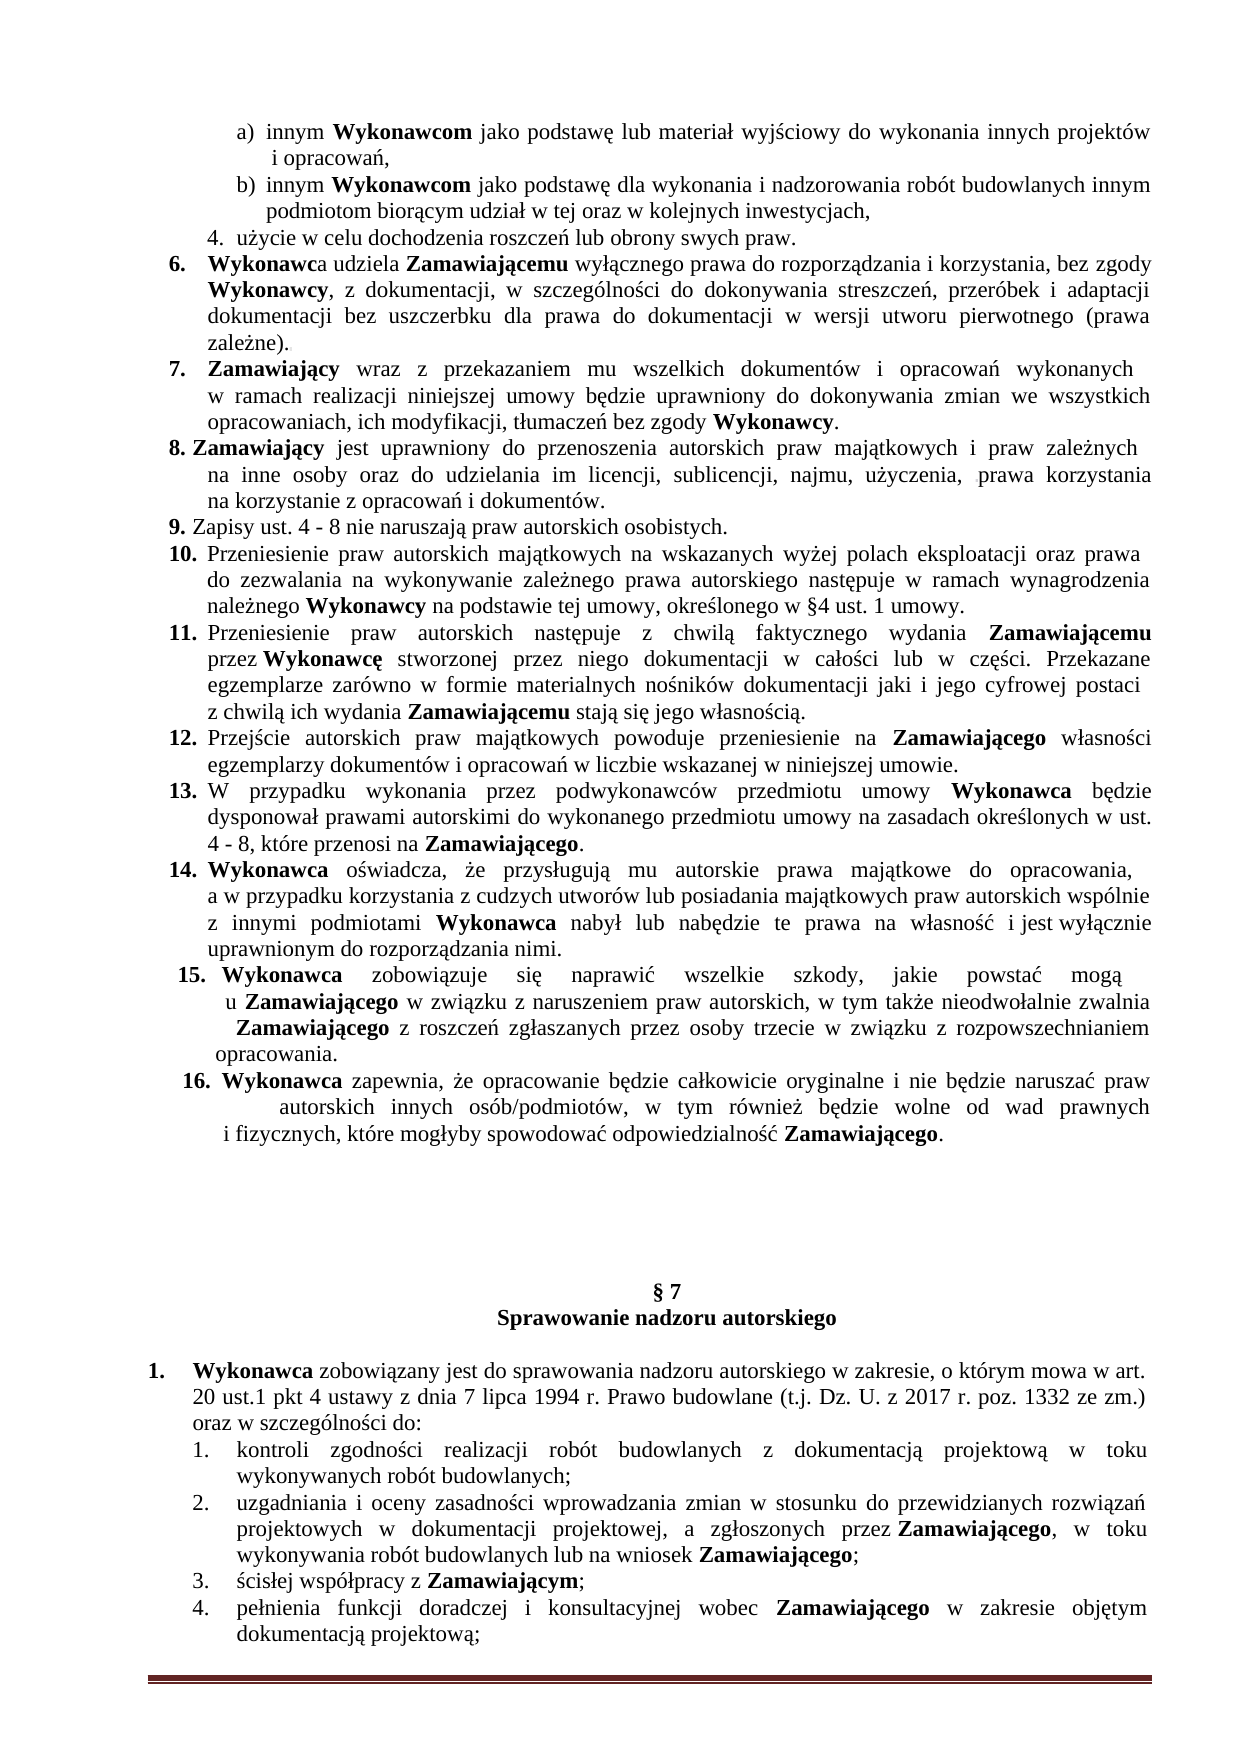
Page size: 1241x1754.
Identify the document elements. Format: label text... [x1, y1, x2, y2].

list Zamawiający jest uprawniony do przenoszenia autorskich praw majątkowych i praw zależnych na inne osoby oraz do udzielania im licencji, sublicencji, najmu, użyczenia, prawa korzystania na korzystanie z opracowań i dokumentów. [168, 434, 1152, 513]
list pełnienia funkcji doradczej i konsultacyjnej wobec Zamawiającego w zakresie objętym dokumentacją projektową; [192, 1594, 1147, 1647]
list Wykonawca zapewnia, że opracowanie będzie całkowicie oryginalne i nie będzie naruszać praw autorskich innych osób/podmiotów, w tym również będzie wolne od wad prawnych i fizycznych, które mogłyby spowodować odpowiedzialność Zamawiającego. [182, 1067, 1152, 1146]
list Wykonawca zobowiązany jest do sprawowania nadzoru autorskiego w zakresie, o którym mowa w art. 20 ust.1 pkt 4 ustawy z dnia 7 lipca 1994 r. Prawo budowlane (t.j. Dz. U. z 2017 r. poz. 1332 ze zm.) oraz w szczególności do: [148, 1357, 1147, 1436]
list użycie w celu dochodzenia roszczeń lub obrony swych praw. [207, 223, 1152, 250]
list kontroli zgodności realizacji robót budowlanych z dokumentacją projektową w toku wykonywanych robót budowlanych; [192, 1436, 1147, 1488]
text § 7 [182, 1278, 1152, 1304]
list Wykonawca zobowiązuje się naprawić wszelkie szkody, jakie powstać mogą u Zamawiającego w związku z naruszeniem praw autorskich, w tym także nieodwołalnie zwalnia Zamawiającego z roszczeń zgłaszanych przez osoby trzecie w związku z rozpowszechnianiem opracowania. [177, 961, 1152, 1067]
list innym Wykonawcom jako podstawę lub materiał wyjściowy do wykonania innych projektów i opracowań, [236, 118, 1152, 171]
list uzgadniania i oceny zasadności wprowadzania zmian w stosunku do przewidzianych rozwiązań projektowych w dokumentacji projektowej, a zgłoszonych przez Zamawiającego, w toku wykonywania robót budowlanych lub na wniosek Zamawiającego; [192, 1488, 1147, 1568]
list Wykonawca oświadcza, że przysługują mu autorskie prawa majątkowe do opracowania, a w przypadku korzystania z cudzych utworów lub posiadania majątkowych praw autorskich wspólnie z innymi podmiotami Wykonawca nabył lub nabędzie te prawa na własność i jest wyłącznie uprawnionym do rozporządzania nimi. [168, 856, 1152, 961]
list Zapisy ust. 4 - 8 nie naruszają praw autorskich osobistych. [168, 513, 1152, 540]
list Przeniesienie praw autorskich majątkowych na wskazanych wyżej polach eksploatacji oraz prawa do zezwalania na wykonywanie zależnego prawa autorskiego następuje w ramach wynagrodzenia należnego Wykonawcy na podstawie tej umowy, określonego w §4 ust. 1 umowy. [168, 540, 1152, 619]
list ścisłej współpracy z Zamawiającym; [192, 1568, 1147, 1594]
list Przejście autorskich praw majątkowych powoduje przeniesienie na Zamawiającego własności egzemplarzy dokumentów i opracowań w liczbie wskazanej w niniejszej umowie. [168, 724, 1152, 777]
text Sprawowanie nadzoru autorskiego [182, 1304, 1152, 1330]
list Przeniesienie praw autorskich następuje z chwilą faktycznego wydania Zamawiającemu przez Wykonawcę stworzonej przez niego dokumentacji w całości lub w części. Przekazane egzemplarze zarówno w formie materialnych nośników dokumentacji jaki i jego cyfrowej postaci z chwilą ich wydania Zamawiającemu stają się jego własnością. [168, 619, 1152, 724]
list innym Wykonawcom jako podstawę dla wykonania i nadzorowania robót budowlanych innym podmiotom biorącym udział w tej oraz w kolejnych inwestycjach, [236, 171, 1152, 223]
list Wykonawca udziela Zamawiającemu wyłącznego prawa do rozporządzania i korzystania, bez zgody Wykonawcy, z dokumentacji, w szczególności do dokonywania streszczeń, przeróbek i adaptacji dokumentacji bez uszczerbku dla prawa do dokumentacji w wersji utworu pierwotnego (prawa zależne). [168, 250, 1152, 355]
list Zamawiający wraz z przekazaniem mu wszelkich dokumentów i opracowań wykonanych w ramach realizacji niniejszej umowy będzie uprawniony do dokonywania zmian we wszystkich opracowaniach, ich modyfikacji, tłumaczeń bez zgody Wykonawcy. [168, 355, 1152, 434]
list W przypadku wykonania przez podwykonawców przedmiotu umowy Wykonawca będzie dysponował prawami autorskimi do wykonanego przedmiotu umowy na zasadach określonych w ust. 4 - 8, które przenosi na Zamawiającego. [168, 777, 1152, 856]
